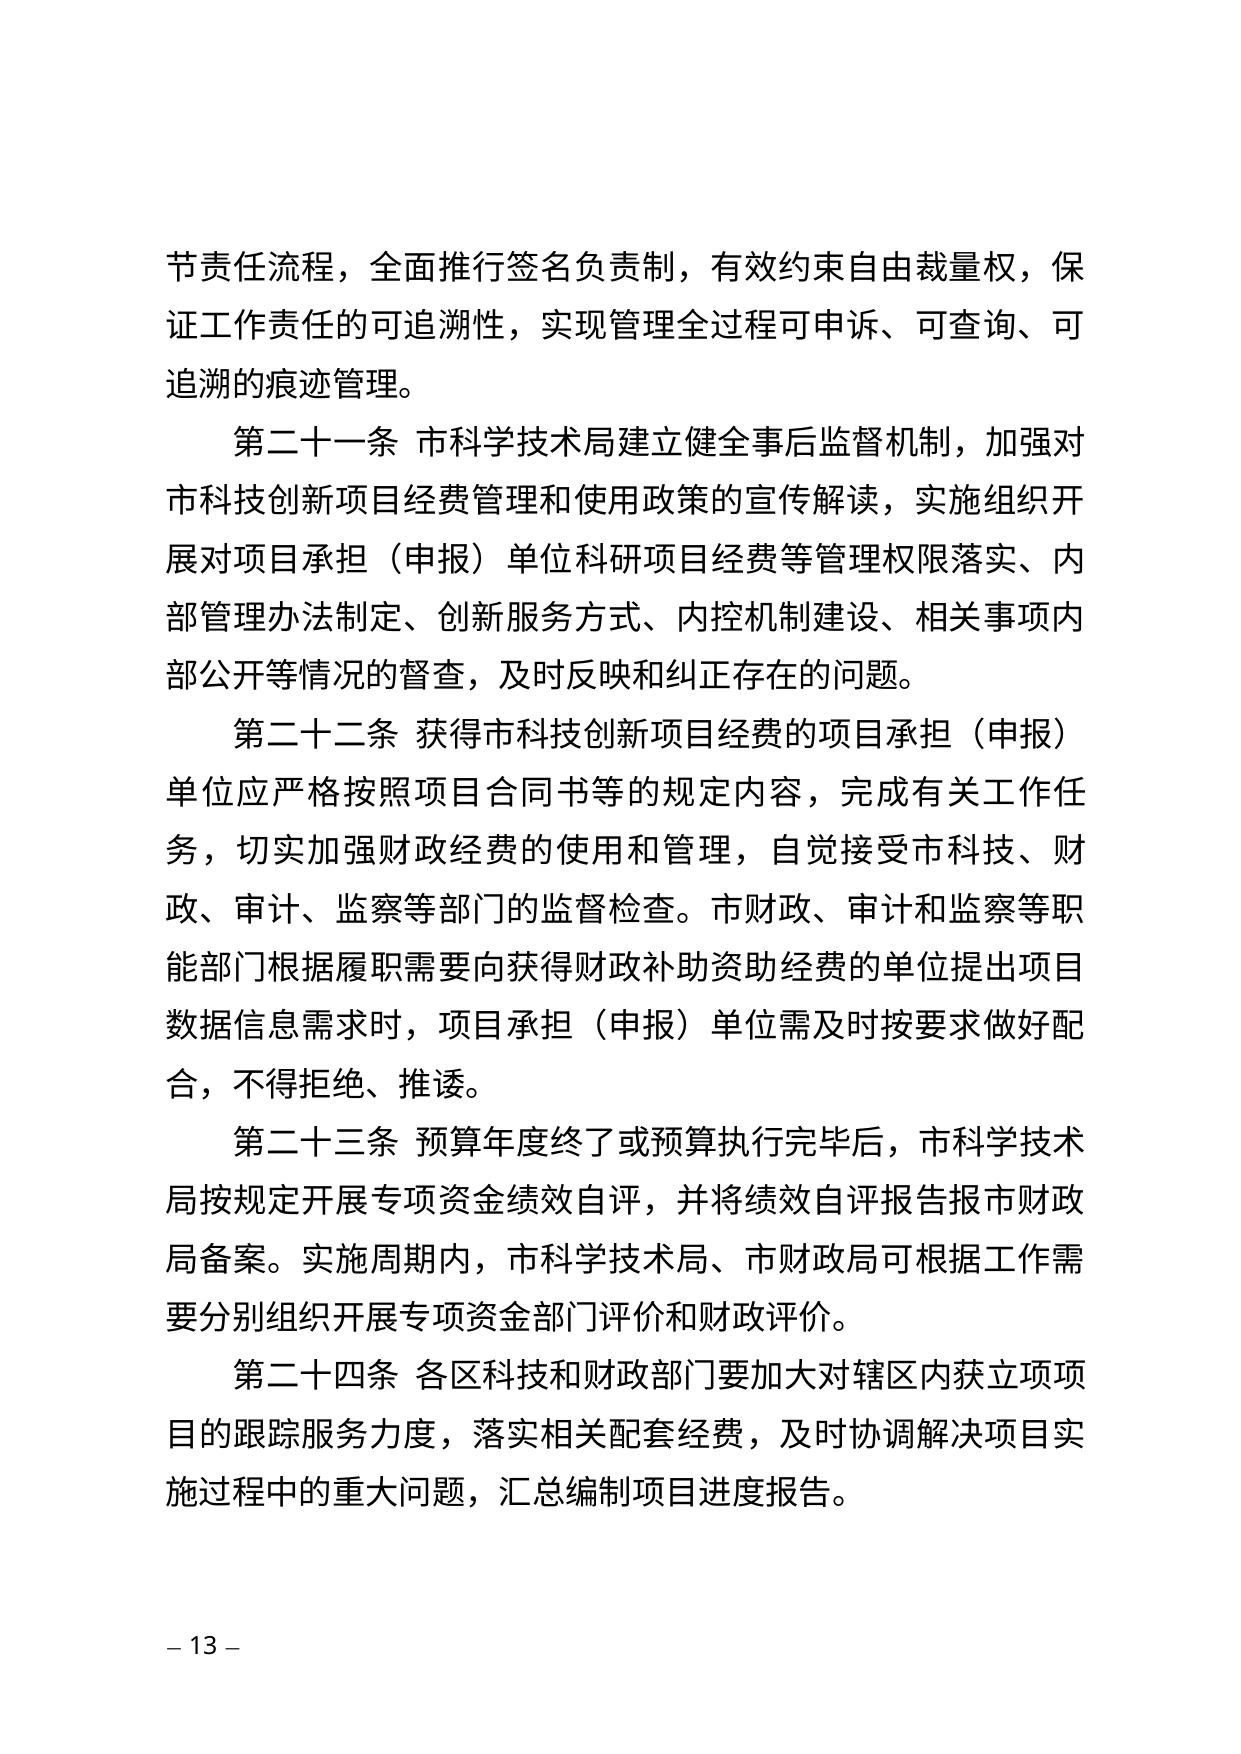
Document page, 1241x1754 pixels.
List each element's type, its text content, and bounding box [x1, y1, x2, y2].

text 第二十三条 预算年度终了或预算执行完毕后，市科学技术局按规定开展专项资金绩效自评，并将绩效自评报告报市财政局备案。实施周期内，市科学技术局、市财政局可根据工作需要分别组织开展专项资金部门评价和财政评价。 [165, 1108, 1087, 1341]
text 第二十二条 获得市科技创新项目经费的项目承担（申报）单位应严格按照项目合同书等的规定内容，完成有关工作任务，切实加强财政经费的使用和管理，自觉接受市科技、财政、审计、监察等部门的监督检查。市财政、审计和监察等职能部门根据履职需要向获得财政补助资助经费的单位提出项目数据信息需求时，项目承担（申报）单位需及时按要求做好配合，不得拒绝、推诿。 [165, 699, 1087, 1108]
text 第二十一条 市科学技术局建立健全事后监督机制，加强对市科技创新项目经费管理和使用政策的宣传解读，实施组织开展对项目承担（申报）单位科研项目经费等管理权限落实、内部管理办法制定、创新服务方式、内控机制建设、相关事项内部公开等情况的督查，及时反映和纠正存在的问题。 [165, 408, 1087, 699]
text 第二十四条 各区科技和财政部门要加大对辖区内获立项项目的跟踪服务力度，落实相关配套经费，及时协调解决项目实施过程中的重大问题，汇总编制项目进度报告。 [165, 1341, 1087, 1516]
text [165, 233, 1087, 408]
